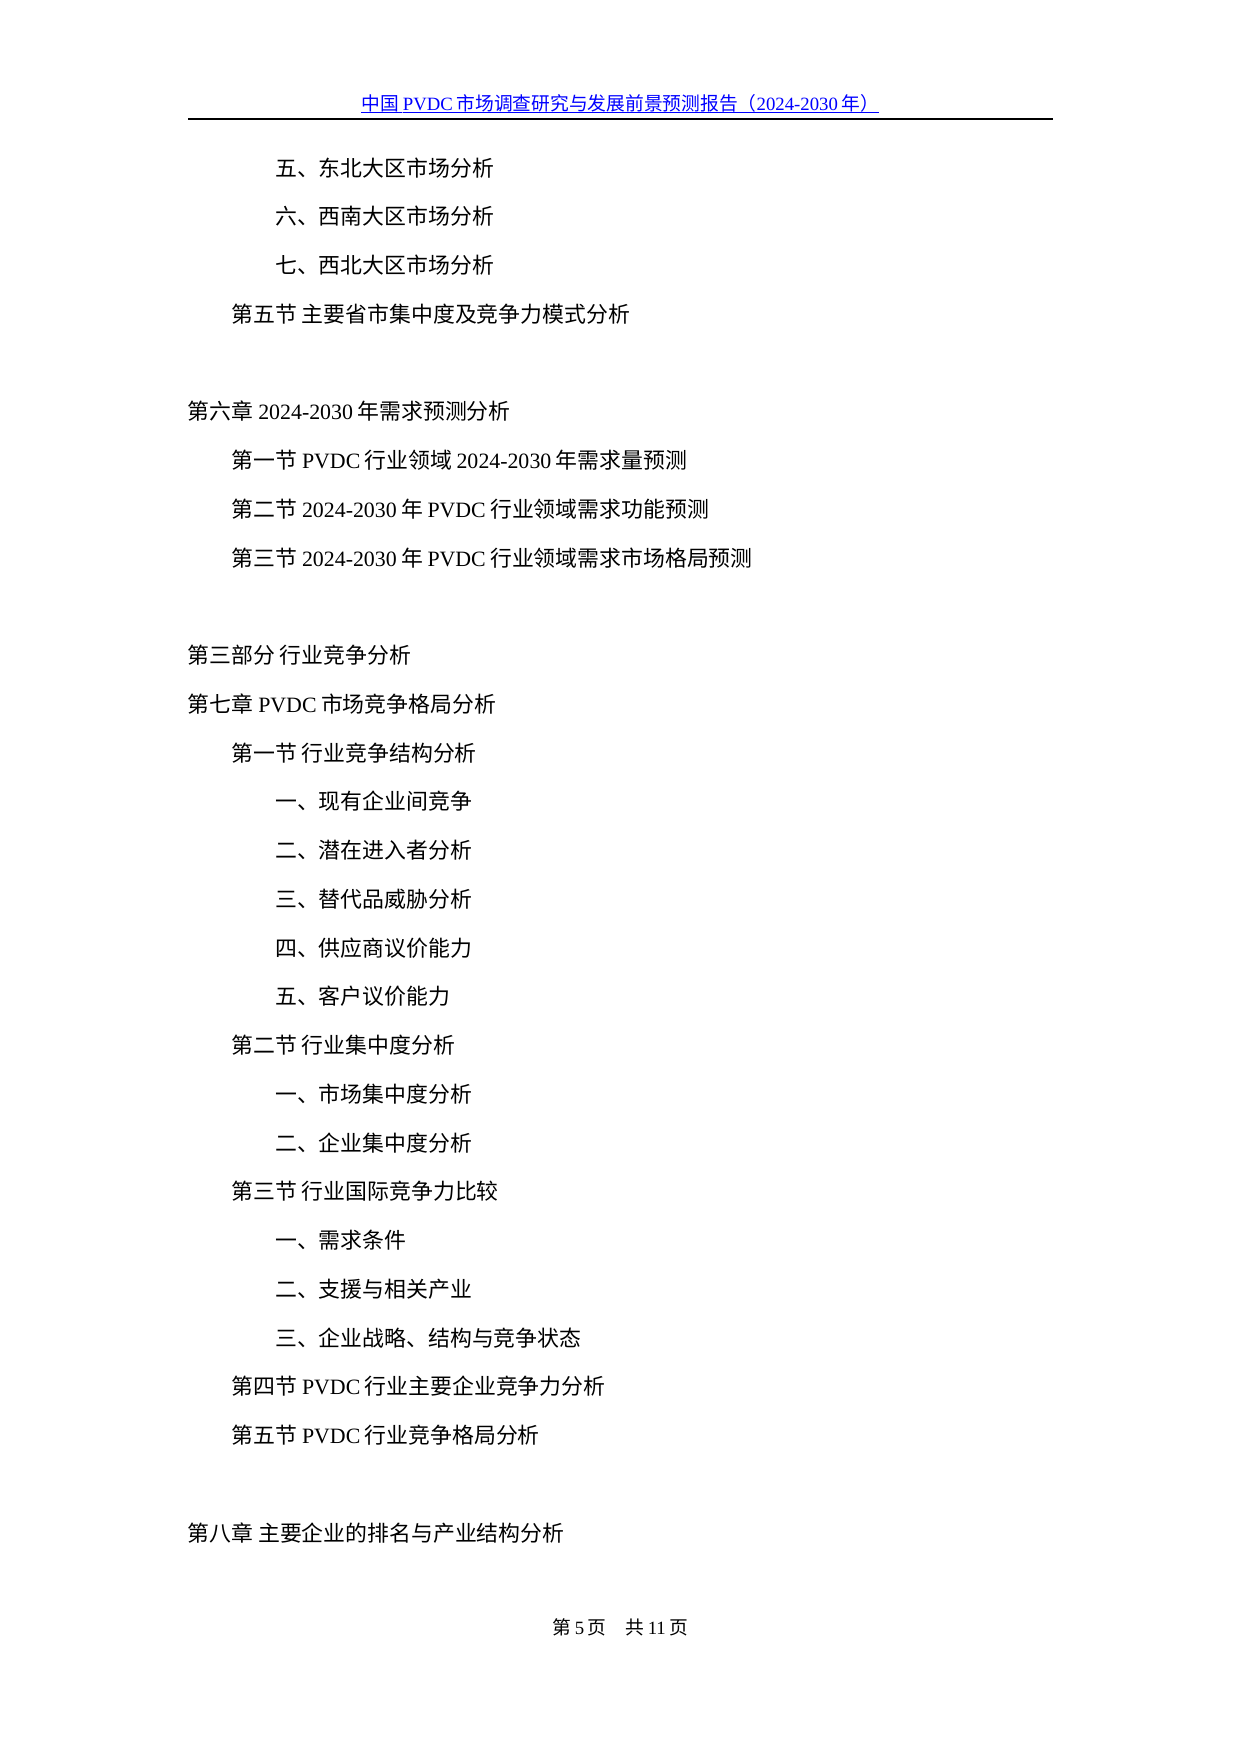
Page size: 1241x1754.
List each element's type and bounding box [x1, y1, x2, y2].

text [187, 150, 1053, 1548]
